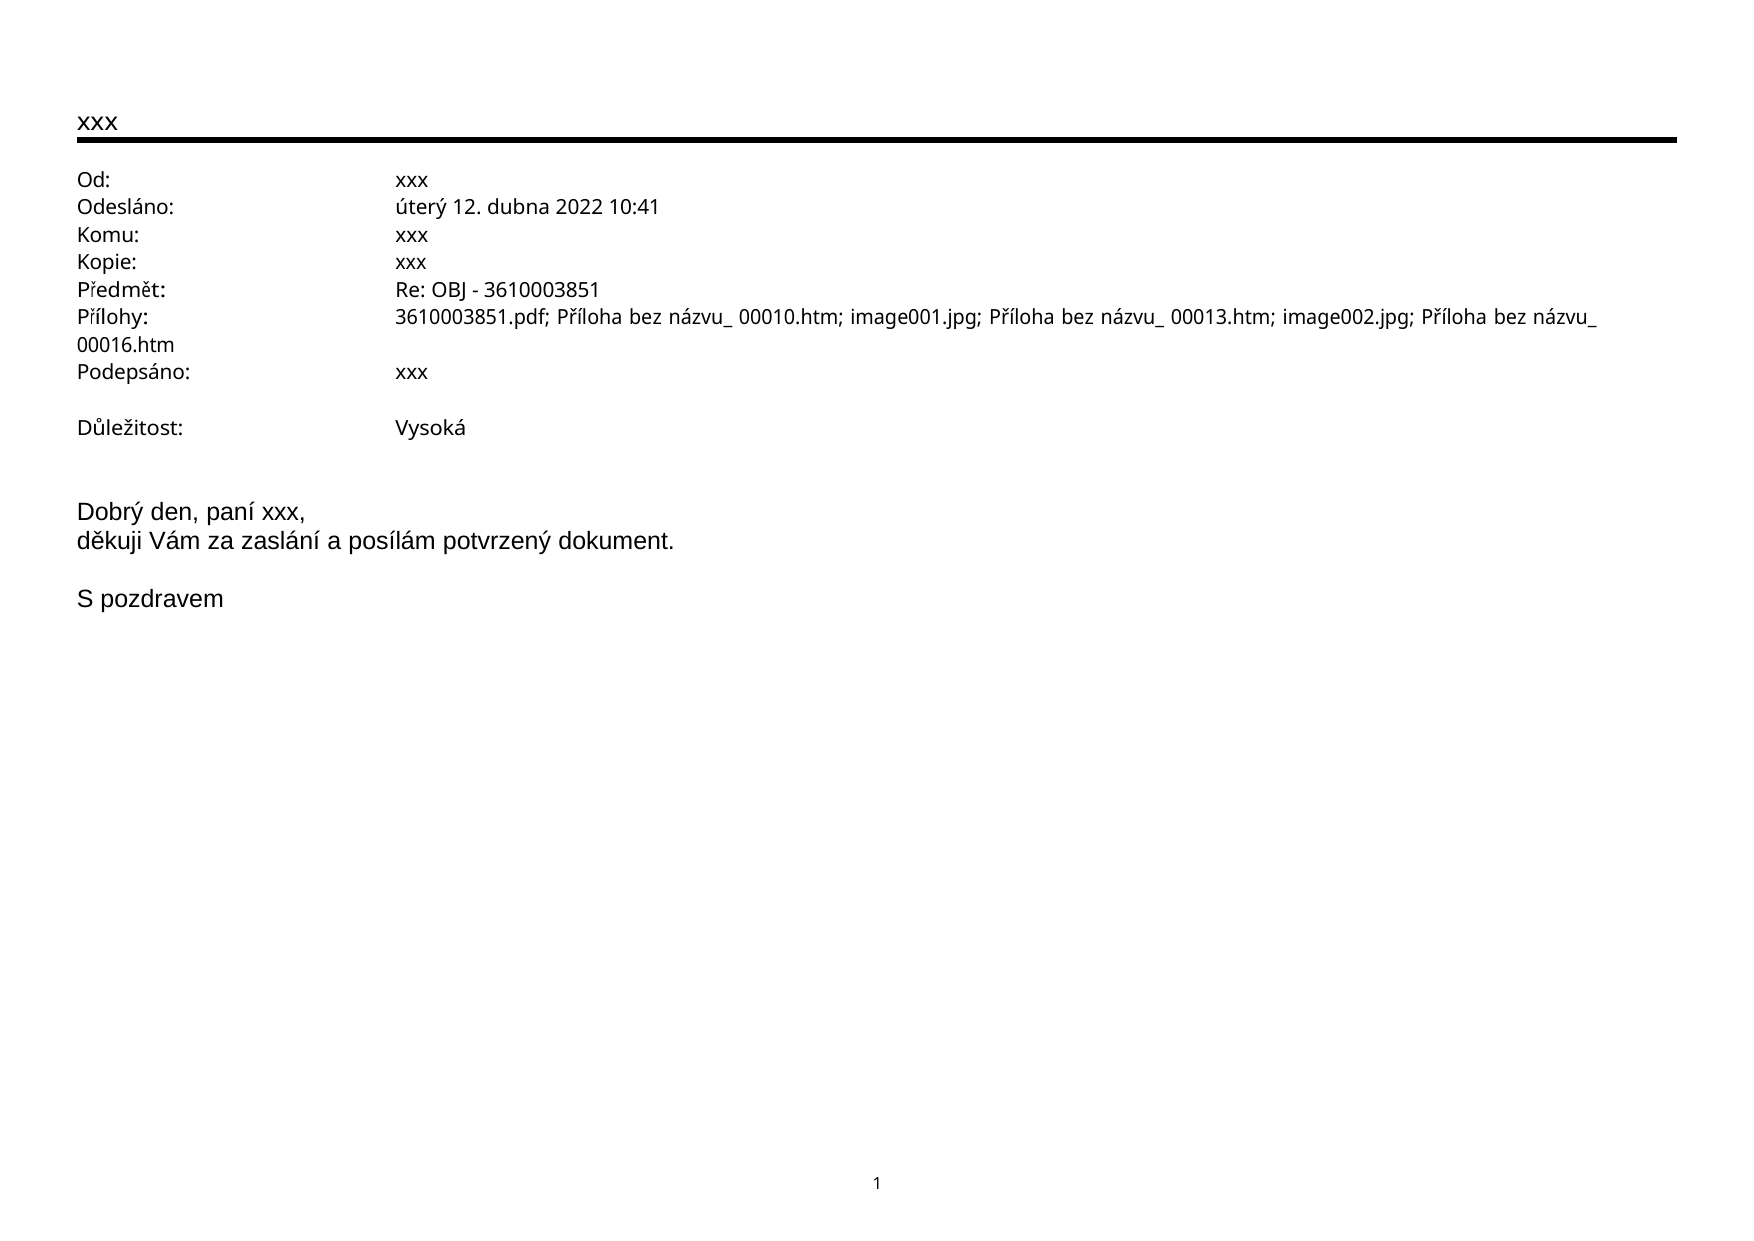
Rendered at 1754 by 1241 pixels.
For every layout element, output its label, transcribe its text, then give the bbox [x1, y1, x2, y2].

text Kopie: xxx [77, 247, 1671, 275]
subtitle Dobrý den, paní xxx, [77, 497, 1671, 526]
text Důležitost: Vysoká [77, 413, 1671, 441]
text 1 [83, 1171, 1671, 1194]
text Přílohy: 3610003851.pdf; Příloha bez názvu_ 00010.htm; image001.jpg; Příloha bez názvu_ 00013.htm; image002.jpg; Příloha bez názvu_ 00016.htm [77, 302, 1671, 357]
text děkuji Vám za zaslání a posílám potvrzený dokument. S pozdravem [77, 526, 685, 612]
text Předmět: Re: OBJ - 3610003851 [77, 275, 1671, 302]
text Odesláno: úterý 12. dubna 2022 10:41 [77, 192, 1671, 220]
subtitle xxx [77, 103, 1671, 137]
text Komu: xxx [77, 220, 1671, 247]
text Podepsáno: xxx [77, 357, 1671, 385]
text Od: xxx [77, 165, 1671, 192]
